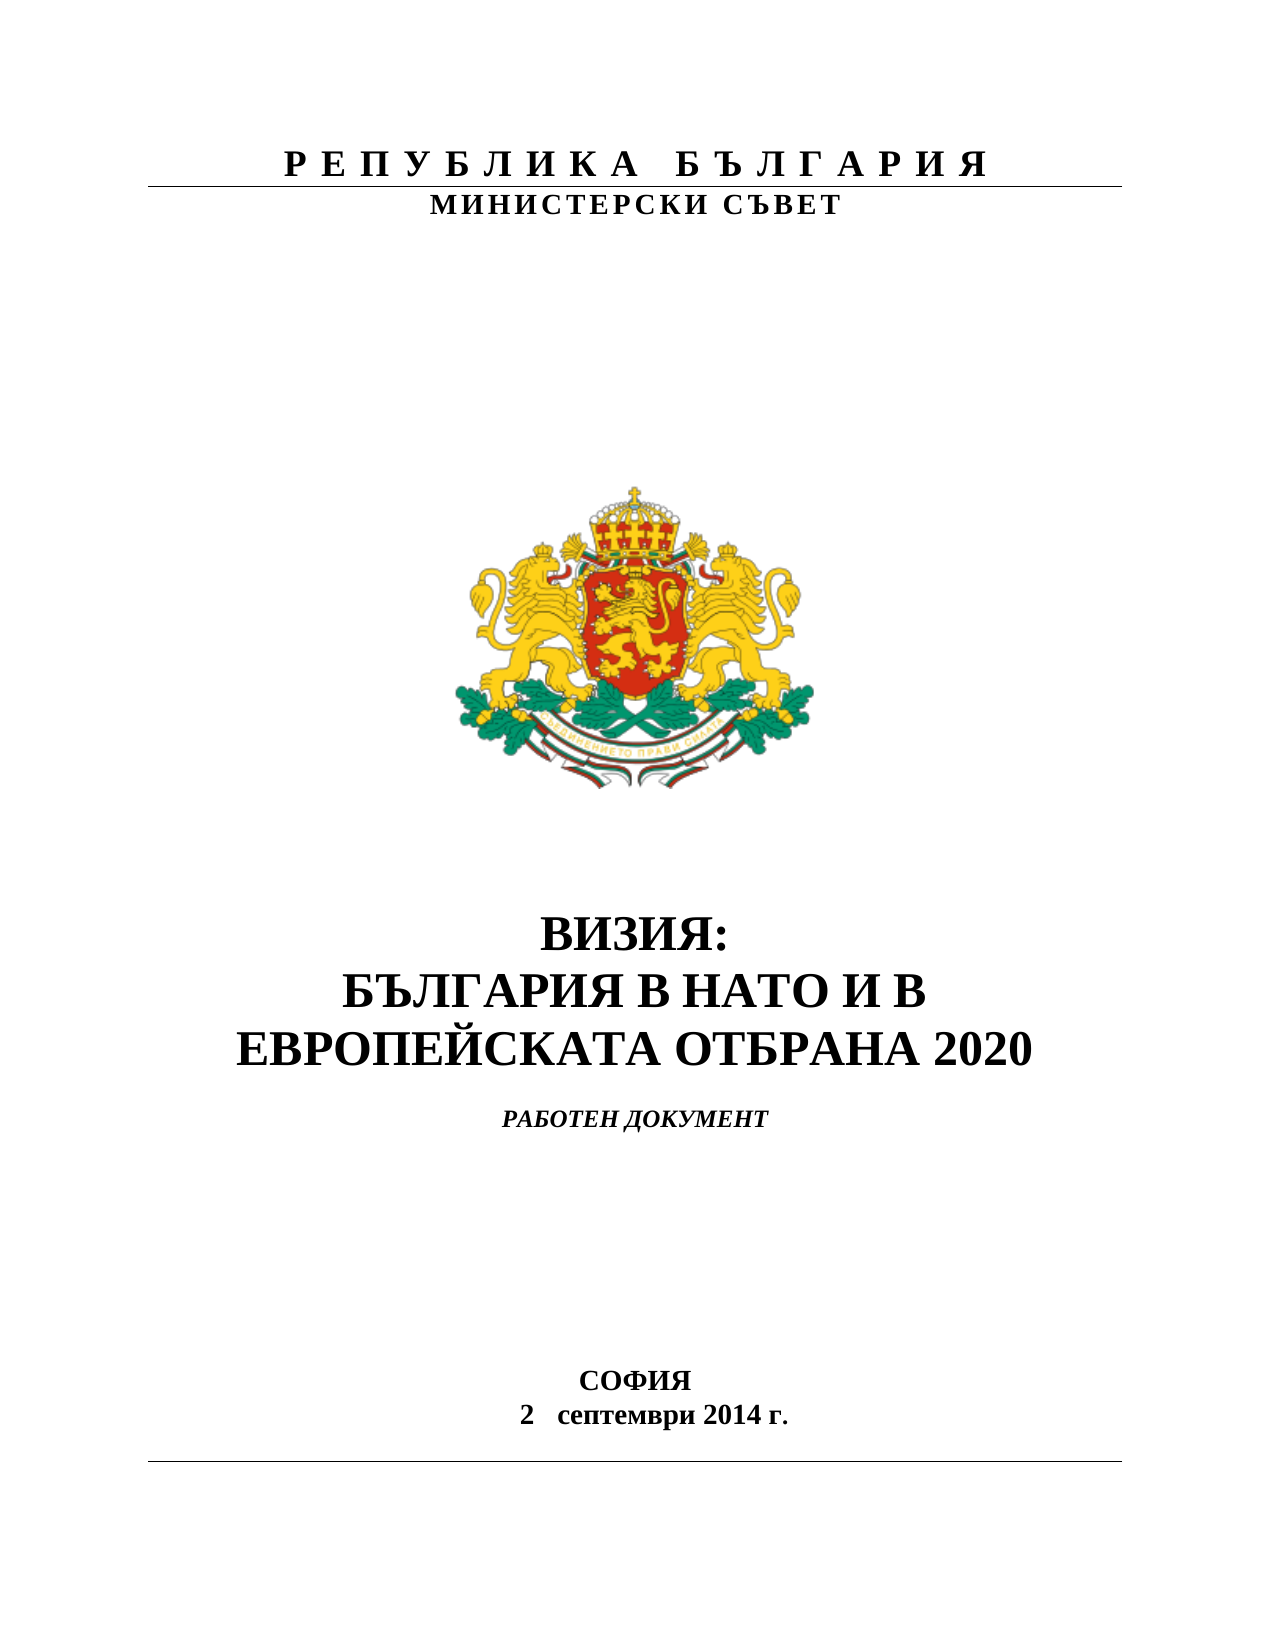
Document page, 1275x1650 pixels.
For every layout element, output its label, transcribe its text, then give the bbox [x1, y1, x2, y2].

text СОФИЯ [148, 1363, 1122, 1397]
text МИНИСТЕРСКИ СЪВЕТ [148, 187, 1122, 221]
text РАБОТЕН ДОКУМЕНТ [148, 1104, 1122, 1133]
text РЕПУБЛИКА БЪЛГАРИЯ [148, 141, 1122, 186]
picture [453, 484, 817, 789]
text ВИЗИЯ: [148, 903, 1122, 961]
list септември 2014 г. [185, 1397, 1122, 1430]
text ЕВРОПЕЙСКАТА ОТБРАНА 2020 [148, 1018, 1122, 1076]
text БЪЛГАРИЯ В НАТО И В [148, 961, 1122, 1018]
